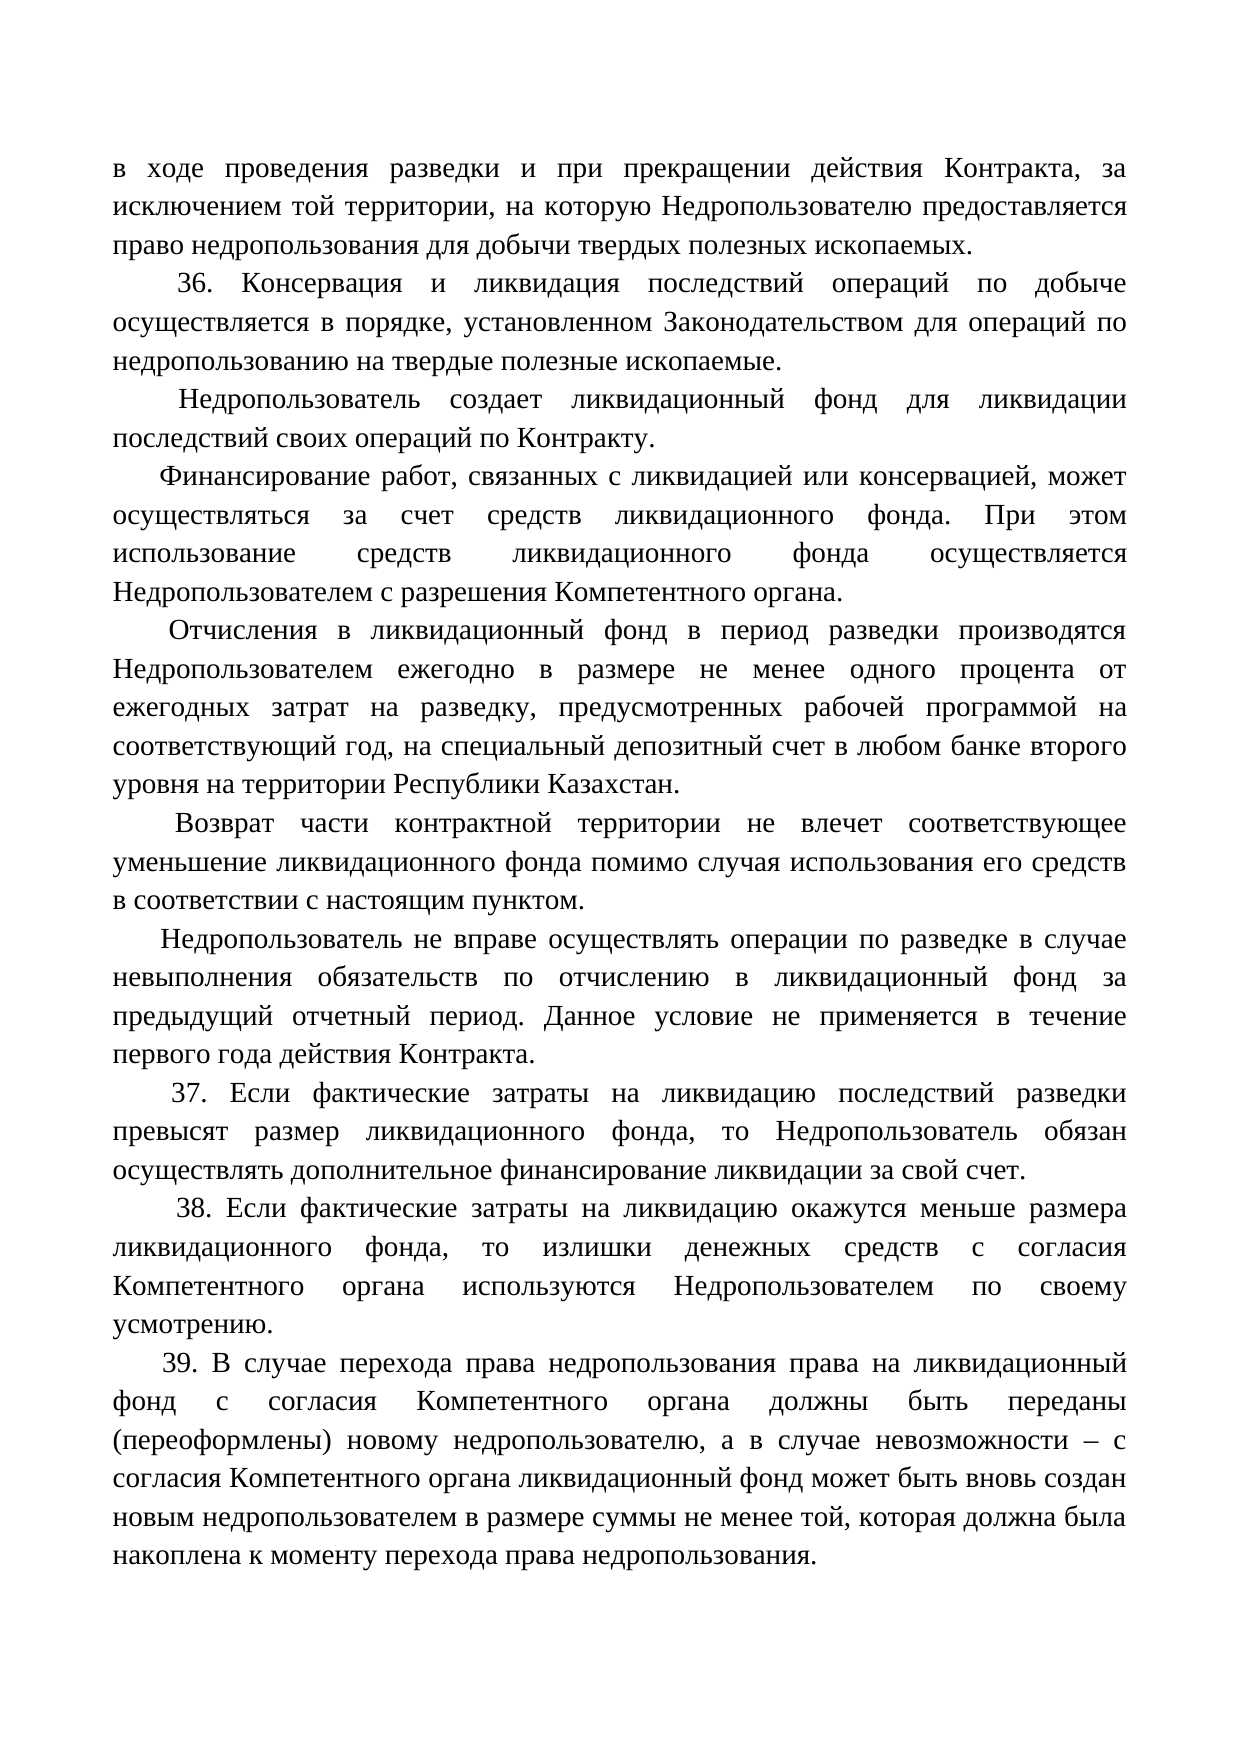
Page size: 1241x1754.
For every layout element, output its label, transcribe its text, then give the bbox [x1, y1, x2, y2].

text Отчисления в ликвидационный фонд в период разведки производятся Недропользователем ежегодно в размере не менее одного процента от ежегодных затрат на разведку, предусмотренных рабочей программой на соответствующий год, на специальный депозитный счет в любом банке второго уровня на территории Республики Казахстан. [112, 612, 1128, 800]
text Финансирование работ, связанных с ликвидацией или консервацией, может осуществляться за счет средств ликвидационного фонда. При этом использование средств ликвидационного фонда осуществляется Недропользователем с разрешения Компетентного органа. [112, 458, 1128, 607]
text 36. Консервация и ликвидация последствий операций по добыче осуществляется в порядке, установленном Законодательством для операций по недропользованию на твердые полезные ископаемые. [112, 266, 1128, 376]
text 37. Если фактические затраты на ликвидацию последствий разведки превысят размер ликвидационного фонда, то Недропользователь обязан осуществлять дополнительное финансирование ликвидации за свой счет. [112, 1075, 1128, 1186]
text Возврат части контрактной территории не влечет соответствующее уменьшение ликвидационного фонда помимо случая использования его средств в соответствии с настоящим пунктом. [112, 805, 1128, 916]
text 39. В случае перехода права недропользования права на ликвидационный фонд с согласия Компетентного органа должны быть переданы (переоформлены) новому недропользователю, а в случае невозможности – с согласия Компетентного органа ликвидационный фонд может быть вновь создан новым недропользователем в размере суммы не менее той, которая должна была накоплена к моменту перехода права недропользования. [112, 1345, 1128, 1571]
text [112, 150, 1128, 261]
text Недропользователь создает ликвидационный фонд для ликвидации последствий своих операций по Контракту. [112, 381, 1128, 453]
text Недропользователь не вправе осуществлять операции по разведке в случае невыполнения обязательств по отчислению в ликвидационный фонд за предыдущий отчетный период. Данное условие не применяется в течение первого года действия Контракта. [112, 921, 1128, 1070]
text 38. Если фактические затраты на ликвидацию окажутся меньше размера ликвидационного фонда, то излишки денежных средств с согласия Компетентного органа используются Недропользователем по своему усмотрению. [112, 1191, 1128, 1340]
